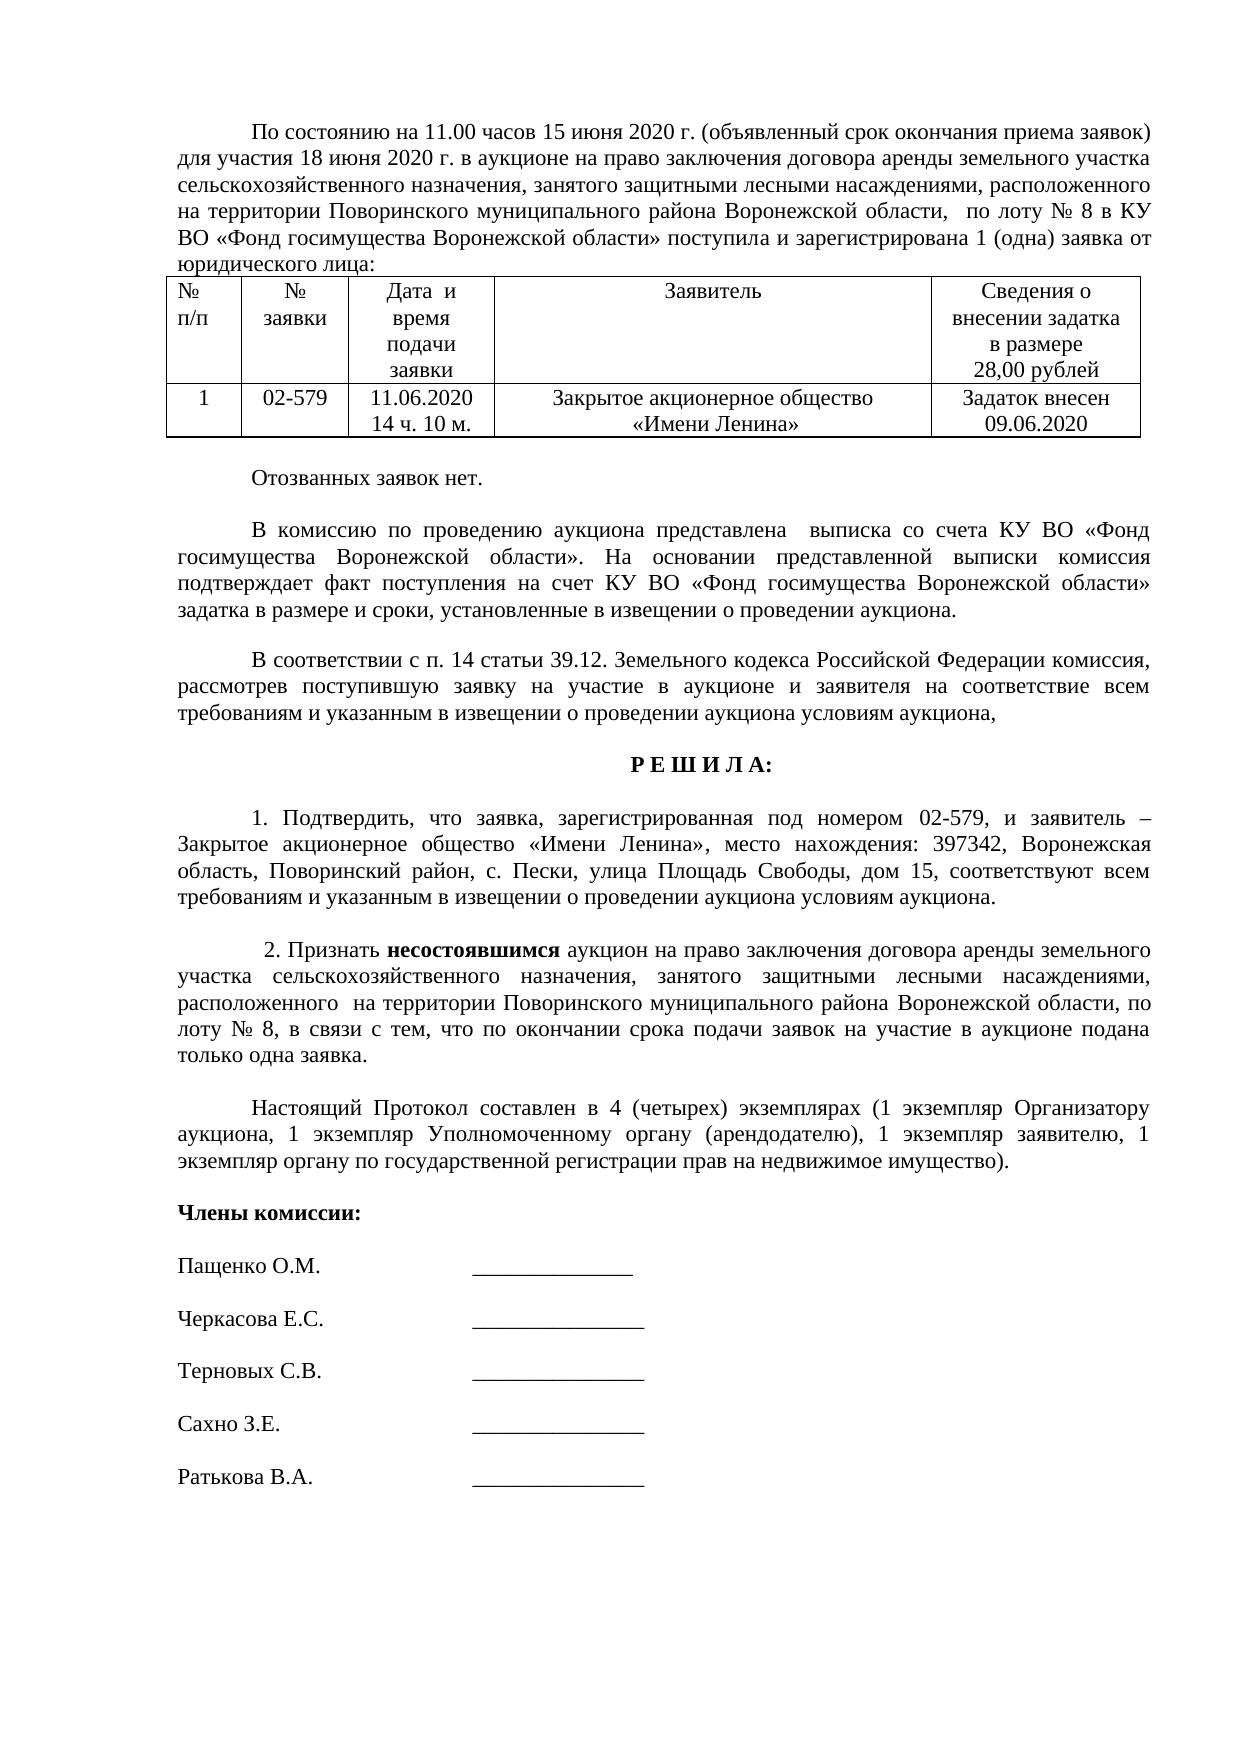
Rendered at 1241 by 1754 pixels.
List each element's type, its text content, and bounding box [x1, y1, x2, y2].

table_cell 02-579 [242, 384, 348, 436]
text Черкасова Е.С. _______________ [177, 1305, 1152, 1331]
text Отозванных заявок нет. [177, 464, 1152, 490]
table_header № заявки [242, 277, 348, 383]
table_header Сведения о внесении задатка в размере 28,00 рублей [932, 277, 1140, 383]
table_cell Закрытое акционерное общество «Имени Ленина» [495, 384, 931, 436]
table_header № п/п [167, 277, 241, 383]
text Ратькова В.А. _______________ [177, 1463, 1152, 1489]
text Пащенко О.М. ______________ [177, 1252, 1152, 1278]
table_header Дата и время подачи заявки [349, 277, 494, 383]
table_cell 11.06.2020 14 ч. 10 м. [349, 384, 494, 436]
table_cell 1 [167, 384, 241, 436]
text Р Е Ш И Л А: [177, 751, 1152, 778]
table_cell Задаток внесен 09.06.2020 [932, 384, 1140, 436]
text Члены комиссии: [177, 1199, 1152, 1226]
table_header Заявитель [495, 277, 931, 383]
text Сахно З.Е. _______________ [177, 1410, 1152, 1437]
text 2. Признать несостоявшимся аукцион на право заключения договора аренды земельного участка сельскохозяйственного назначения, занятого защитными лесными насаждениями, расположенного на территории Поворинского муниципального района Воронежской области, по лоту № 8, в связи с тем, что по окончании срока подачи заявок на участие в аукционе подана только одна заявка. [177, 936, 1152, 1068]
text Настоящий Протокол составлен в 4 (четырех) экземплярах (1 экземпляр Организатору аукциона, 1 экземпляр Уполномоченному органу (арендодателю), 1 экземпляр заявителю, 1 экземпляр органу по государственной регистрации прав на недвижимое имущество). [177, 1094, 1152, 1173]
text 1. Подтвердить, что заявка, зарегистрированная под номером 02-579, и заявитель – Закрытое акционерное общество «Имени Ленина», место нахождения: 397342, Воронежская область, Поворинский район, с. Пески, улица Площадь Свободы, дом 15, соответствуют всем требованиям и указанным в извещении о проведении аукциона условиям аукциона. [177, 804, 1152, 909]
subtitle По состоянию на 11.00 часов 15 июня 2020 г. (объявленный срок окончания приема заявок) для участия 18 июня 2020 г. в аукционе на право заключения договора аренды земельного участка сельскохозяйственного назначения, занятого защитными лесными насаждениями, расположенного на территории Поворинского муниципального района Воронежской области, по лоту № 8 в КУ ВО «Фонд госимущества Воронежской области» поступила и зарегистрирована 1 (одна) заявка от юридического лица: [177, 118, 1152, 276]
text Терновых С.В. _______________ [177, 1358, 1152, 1384]
text В соответствии с п. 14 статьи 39.12. Земельного кодекса Российской Федерации комиссия, рассмотрев поступившую заявку на участие в аукционе и заявителя на соответствие всем требованиям и указанным в извещении о проведении аукциона условиям аукциона, [177, 646, 1152, 725]
text В комиссию по проведению аукциона представлена выписка со счета КУ ВО «Фонд госимущества Воронежской области». На основании представленной выписки комиссия подтверждает факт поступления на счет КУ ВО «Фонд госимущества Воронежской области» задатка в размере и сроки, установленные в извещении о проведении аукциона. [177, 517, 1152, 622]
